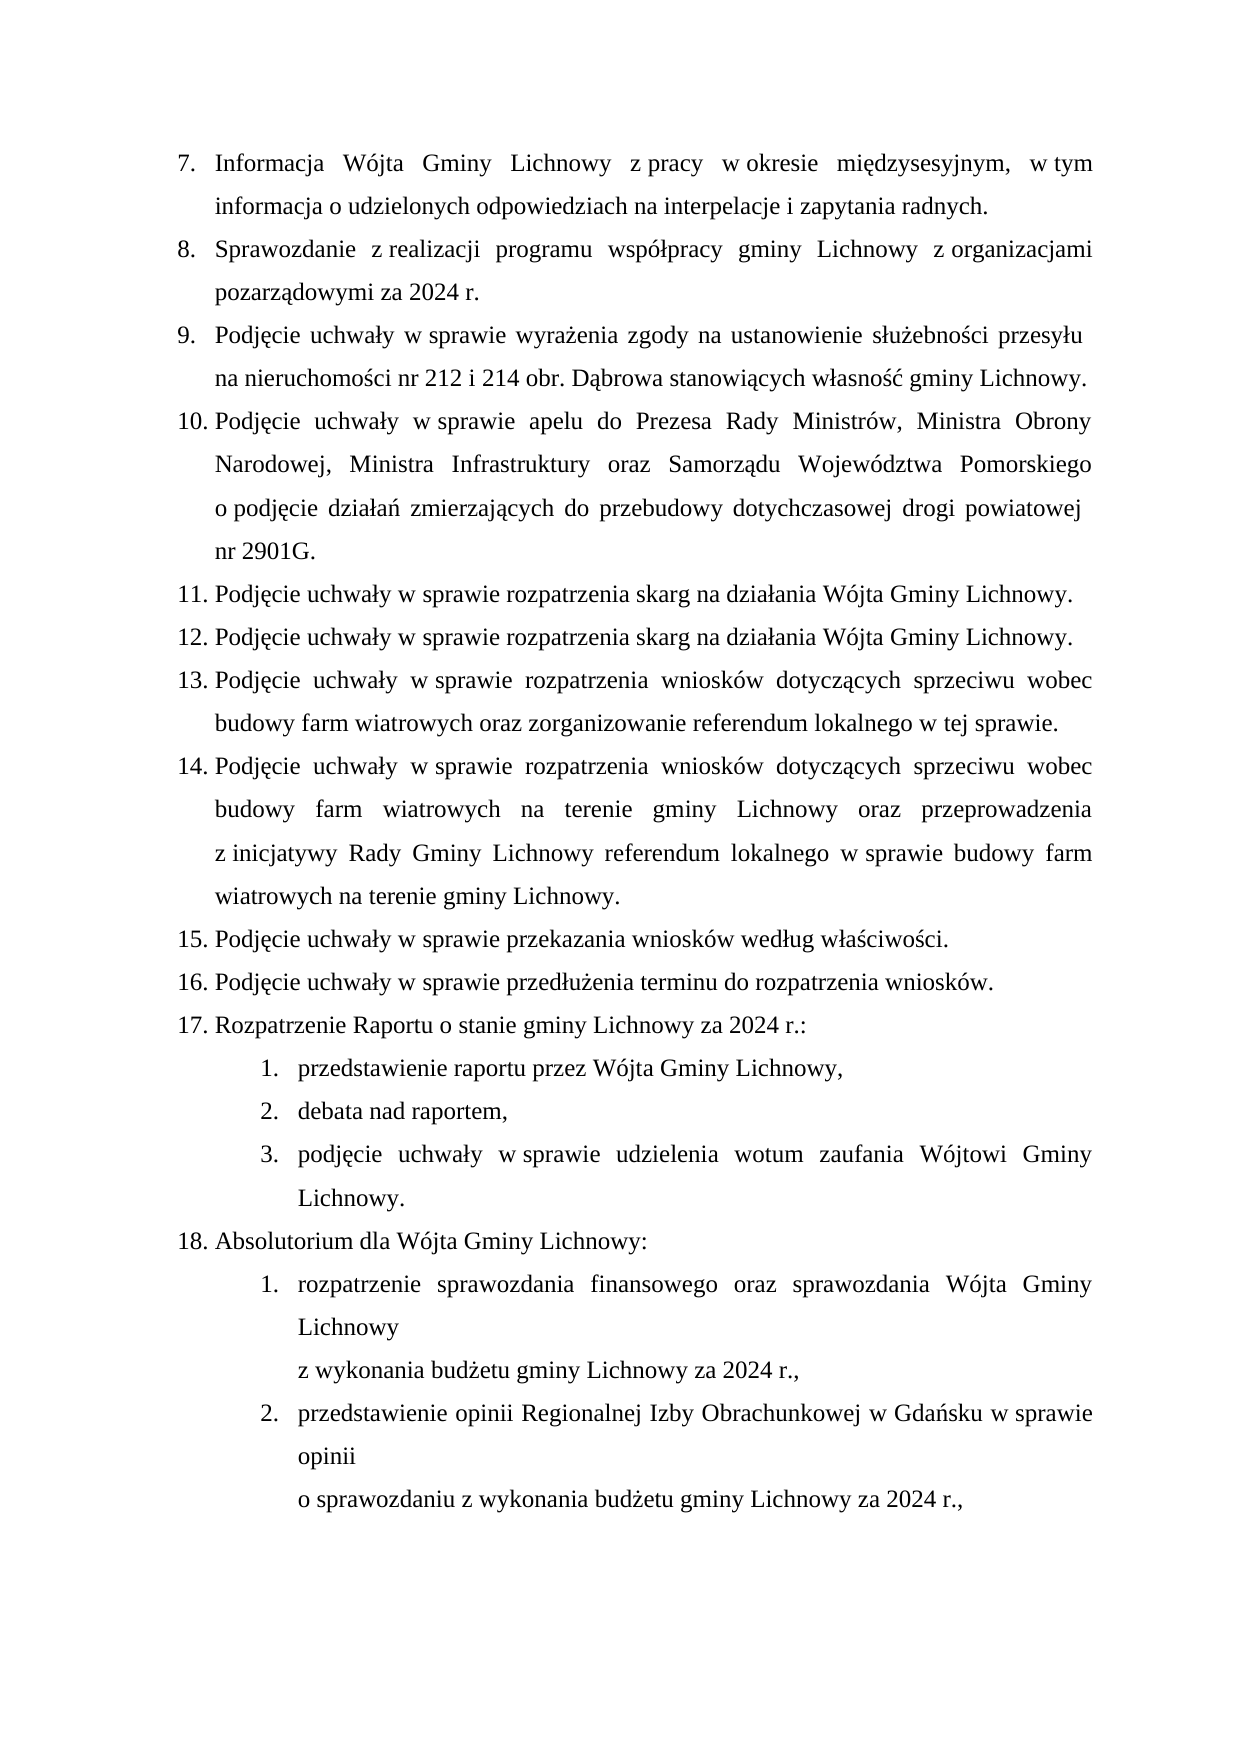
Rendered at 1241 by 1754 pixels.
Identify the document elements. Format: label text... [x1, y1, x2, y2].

list przedstawienie opinii Regionalnej Izby Obrachunkowej w Gdańsku w sprawie opinii o sprawozdaniu z wykonania budżetu gminy Lichnowy za 2024 r., [260, 1398, 1093, 1513]
list Podjęcie uchwały w sprawie rozpatrzenia wniosków dotyczących sprzeciwu wobec budowy farm wiatrowych oraz zorganizowanie referendum lokalnego w tej sprawie. [177, 665, 1093, 737]
list przedstawienie raportu przez Wójta Gminy Lichnowy, [260, 1053, 1093, 1082]
list debata nad raportem, [260, 1096, 1093, 1125]
list Podjęcie uchwały w sprawie przekazania wniosków według właściwości. [177, 924, 1093, 953]
list Sprawozdanie z realizacji programu współpracy gminy Lichnowy z organizacjami pozarządowymi za 2024 r. [177, 234, 1093, 306]
list Rozpatrzenie Raportu o stanie gminy Lichnowy za 2024 r.: [177, 1010, 1093, 1039]
list Absolutorium dla Wójta Gminy Lichnowy: [177, 1226, 1093, 1254]
list Podjęcie uchwały w sprawie wyrażenia zgody na ustanowienie służebności przesyłu na nieruchomości nr 212 i 214 obr. Dąbrowa stanowiących własność gminy Lichnowy. [177, 320, 1093, 392]
list Podjęcie uchwały w sprawie przedłużenia terminu do rozpatrzenia wniosków. [177, 967, 1093, 996]
list Podjęcie uchwały w sprawie rozpatrzenia skarg na działania Wójta Gminy Lichnowy. [177, 579, 1093, 608]
list Podjęcie uchwały w sprawie apelu do Prezesa Rady Ministrów, Ministra Obrony Narodowej, Ministra Infrastruktury oraz Samorządu Województwa Pomorskiego o podjęcie działań zmierzających do przebudowy dotychczasowej drogi powiatowej nr 2901G. [177, 406, 1093, 564]
list Informacja Wójta Gminy Lichnowy z pracy w okresie międzysesyjnym, w tym informacja o udzielonych odpowiedziach na interpelacje i zapytania radnych. [177, 148, 1093, 219]
list Podjęcie uchwały w sprawie rozpatrzenia skarg na działania Wójta Gminy Lichnowy. [177, 622, 1093, 651]
list rozpatrzenie sprawozdania finansowego oraz sprawozdania Wójta Gminy Lichnowy z wykonania budżetu gminy Lichnowy za 2024 r., [260, 1269, 1093, 1384]
list Podjęcie uchwały w sprawie rozpatrzenia wniosków dotyczących sprzeciwu wobec budowy farm wiatrowych na terenie gminy Lichnowy oraz przeprowadzenia z inicjatywy Rady Gminy Lichnowy referendum lokalnego w sprawie budowy farm wiatrowych na terenie gminy Lichnowy. [177, 751, 1093, 909]
list podjęcie uchwały w sprawie udzielenia wotum zaufania Wójtowi Gminy Lichnowy. [260, 1139, 1093, 1211]
